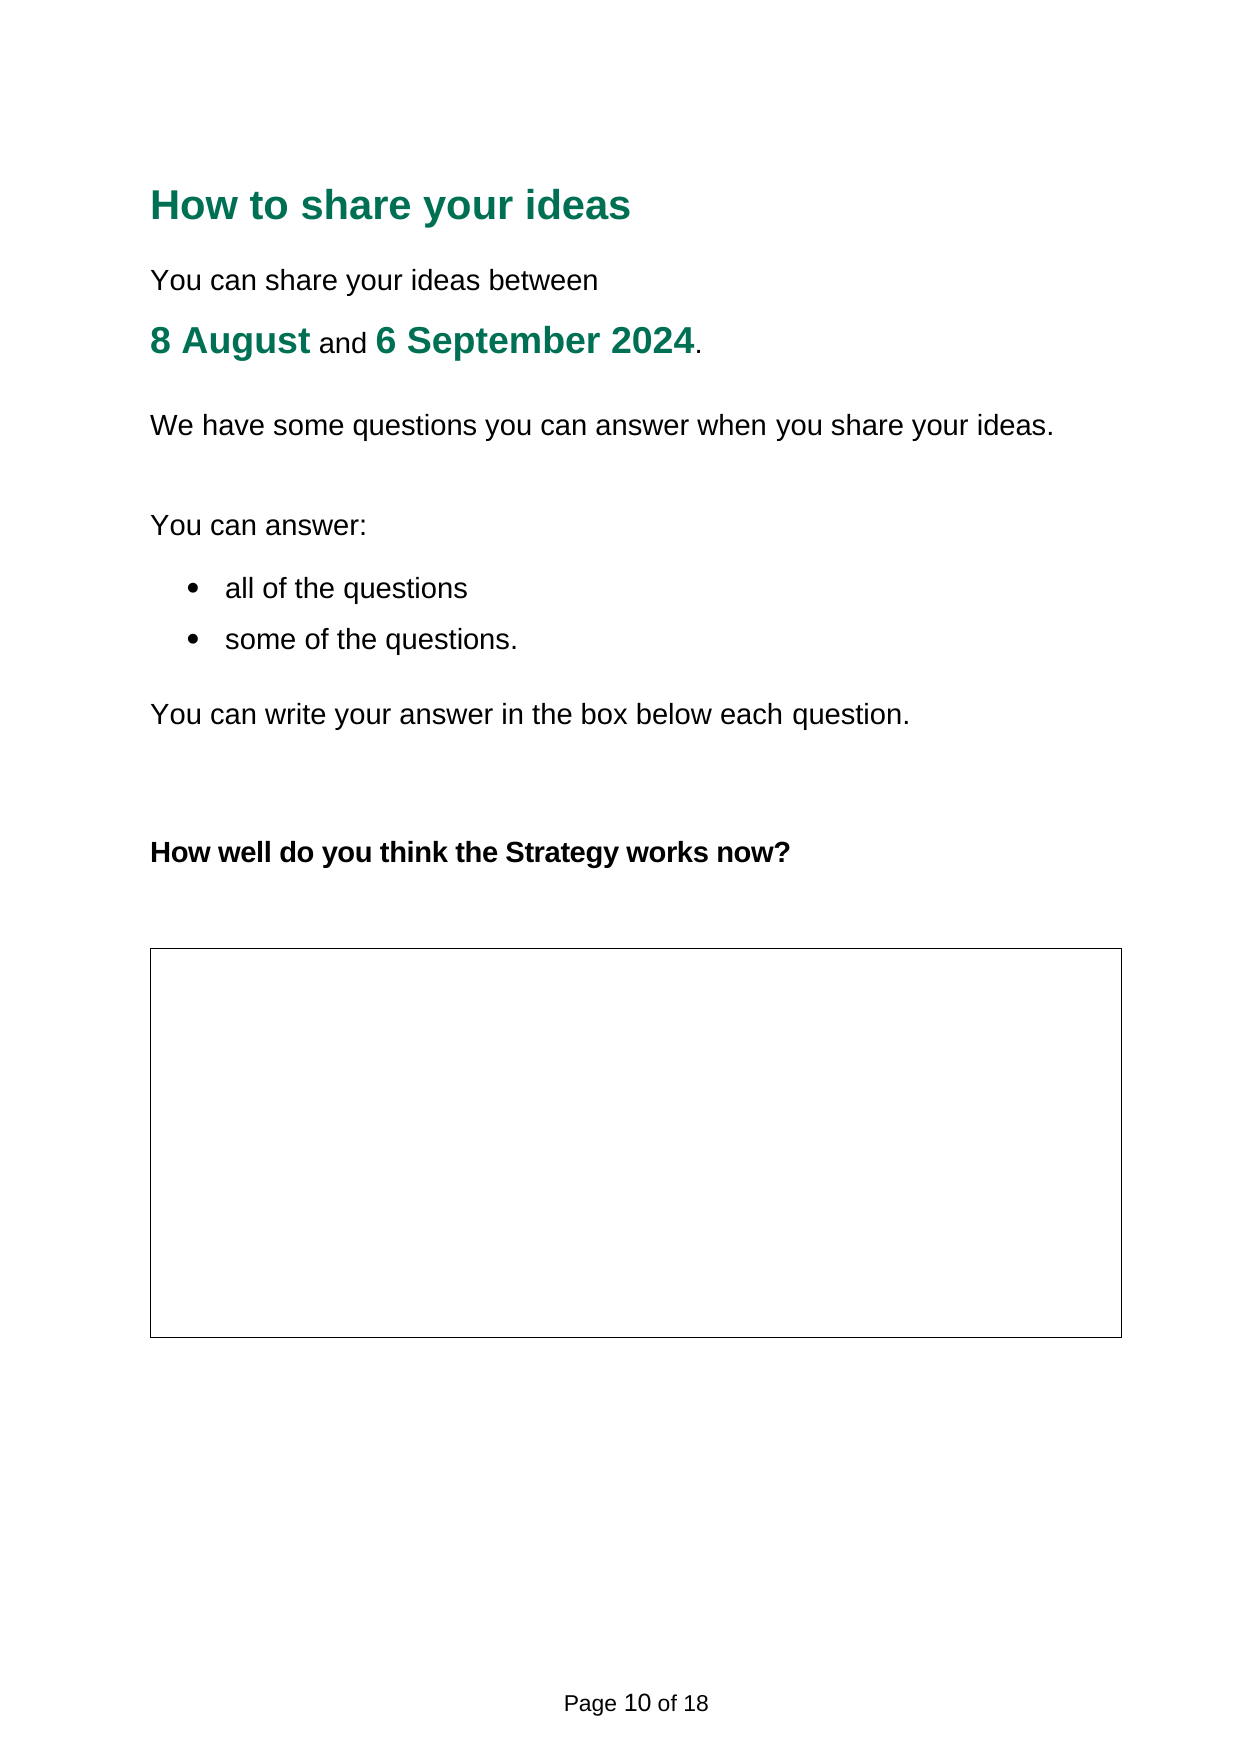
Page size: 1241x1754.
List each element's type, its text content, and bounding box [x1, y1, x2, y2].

text You can share your ideas between 8 August and 6 September 2024. [150, 263, 1122, 361]
text We have some questions you can answer when you share your ideas. [150, 408, 1122, 441]
list some of the questions. [188, 622, 1122, 655]
text How well do you think the Strategy works now? [150, 835, 1122, 869]
text You can answer: [150, 508, 1122, 542]
subtitle How to share your ideas [150, 181, 1122, 228]
list all of the questions [188, 571, 1122, 605]
text You can write your answer in the box below each question. [150, 697, 1122, 731]
